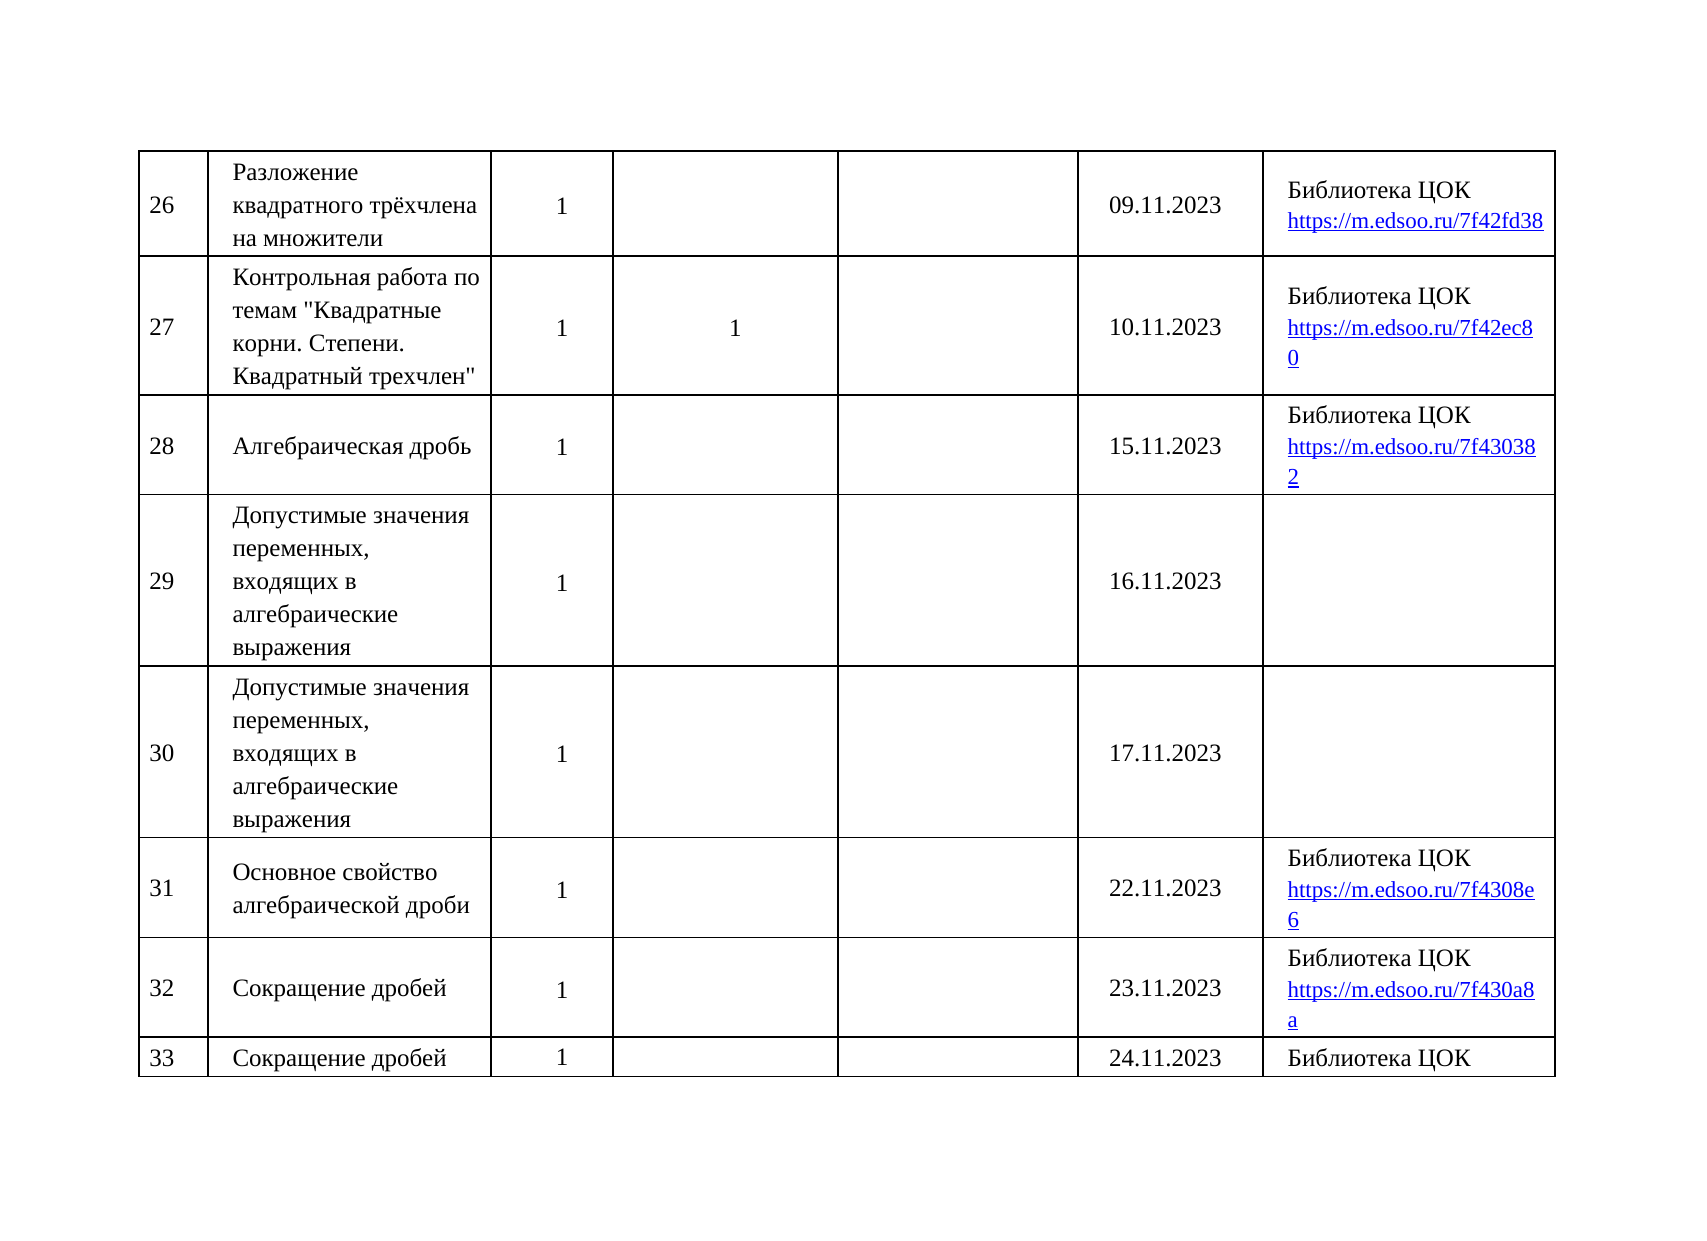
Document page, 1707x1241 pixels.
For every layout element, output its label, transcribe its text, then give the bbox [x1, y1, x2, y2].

table_cell 27 [140, 257, 207, 394]
table_cell 16.11.2023 [1079, 495, 1262, 665]
table_cell 33 [140, 1038, 207, 1076]
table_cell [1264, 152, 1554, 255]
table_cell 23.11.2023 [1079, 938, 1262, 1036]
table_cell 29 [140, 495, 207, 665]
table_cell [1264, 1038, 1554, 1076]
table_cell [1264, 667, 1554, 837]
table_cell 1 [492, 667, 612, 837]
table_cell Библиотека ЦОК https://m.edsoo.ru/7f42ec80 [1264, 257, 1554, 394]
table_cell 10.11.2023 [1079, 257, 1262, 394]
table_cell [614, 152, 837, 255]
table_cell Контрольная работа по темам "Квадратные корни. Степени. Квадратный трехчлен" [209, 257, 490, 394]
table_cell [839, 938, 1077, 1036]
table_cell 17.11.2023 [1079, 667, 1262, 837]
table_cell 26 [140, 152, 207, 255]
table_cell [614, 938, 837, 1036]
table_cell Допустимые значения переменных, входящих в алгебраические выражения [209, 667, 490, 837]
table_cell 24.11.2023 [1079, 1038, 1262, 1076]
table_cell [839, 667, 1077, 837]
table_cell 1 [492, 838, 612, 936]
table_cell 28 [140, 396, 207, 494]
table_cell 15.11.2023 [1079, 396, 1262, 494]
table_cell [614, 838, 837, 936]
table_cell Сокращение дробей [209, 1038, 490, 1076]
table_cell [1264, 495, 1554, 665]
table_cell [839, 838, 1077, 936]
table_cell 1 [614, 257, 837, 394]
table_cell 30 [140, 667, 207, 837]
table_cell Сокращение дробей [209, 938, 490, 1036]
table_cell Библиотека ЦОК https://m.edsoo.ru/7f4308e6 [1264, 838, 1554, 936]
table_cell Алгебраическая дробь [209, 396, 490, 494]
table_cell Основное свойство алгебраической дроби [209, 838, 490, 936]
table_cell [614, 396, 837, 494]
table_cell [209, 152, 490, 255]
table_cell [839, 257, 1077, 394]
table_cell 32 [140, 938, 207, 1036]
table_cell Библиотека ЦОК https://m.edsoo.ru/7f430382 [1264, 396, 1554, 494]
table_cell 1 [492, 1038, 612, 1076]
table_cell 09.11.2023 [1079, 152, 1262, 255]
table_cell [614, 495, 837, 665]
table_cell 22.11.2023 [1079, 838, 1262, 936]
table_cell 31 [140, 838, 207, 936]
table_cell 1 [492, 938, 612, 1036]
table_cell [839, 495, 1077, 665]
table_cell Библиотека ЦОК https://m.edsoo.ru/7f430a8a [1264, 938, 1554, 1036]
table_cell [614, 1038, 837, 1076]
table_cell [839, 152, 1077, 255]
table_cell 1 [492, 257, 612, 394]
table_cell 1 [492, 396, 612, 494]
table_cell 1 [492, 495, 612, 665]
table_cell 1 [492, 152, 612, 255]
table_cell Допустимые значения переменных, входящих в алгебраические выражения [209, 495, 490, 665]
table_cell [839, 1038, 1077, 1076]
table_cell [839, 396, 1077, 494]
table_cell [614, 667, 837, 837]
